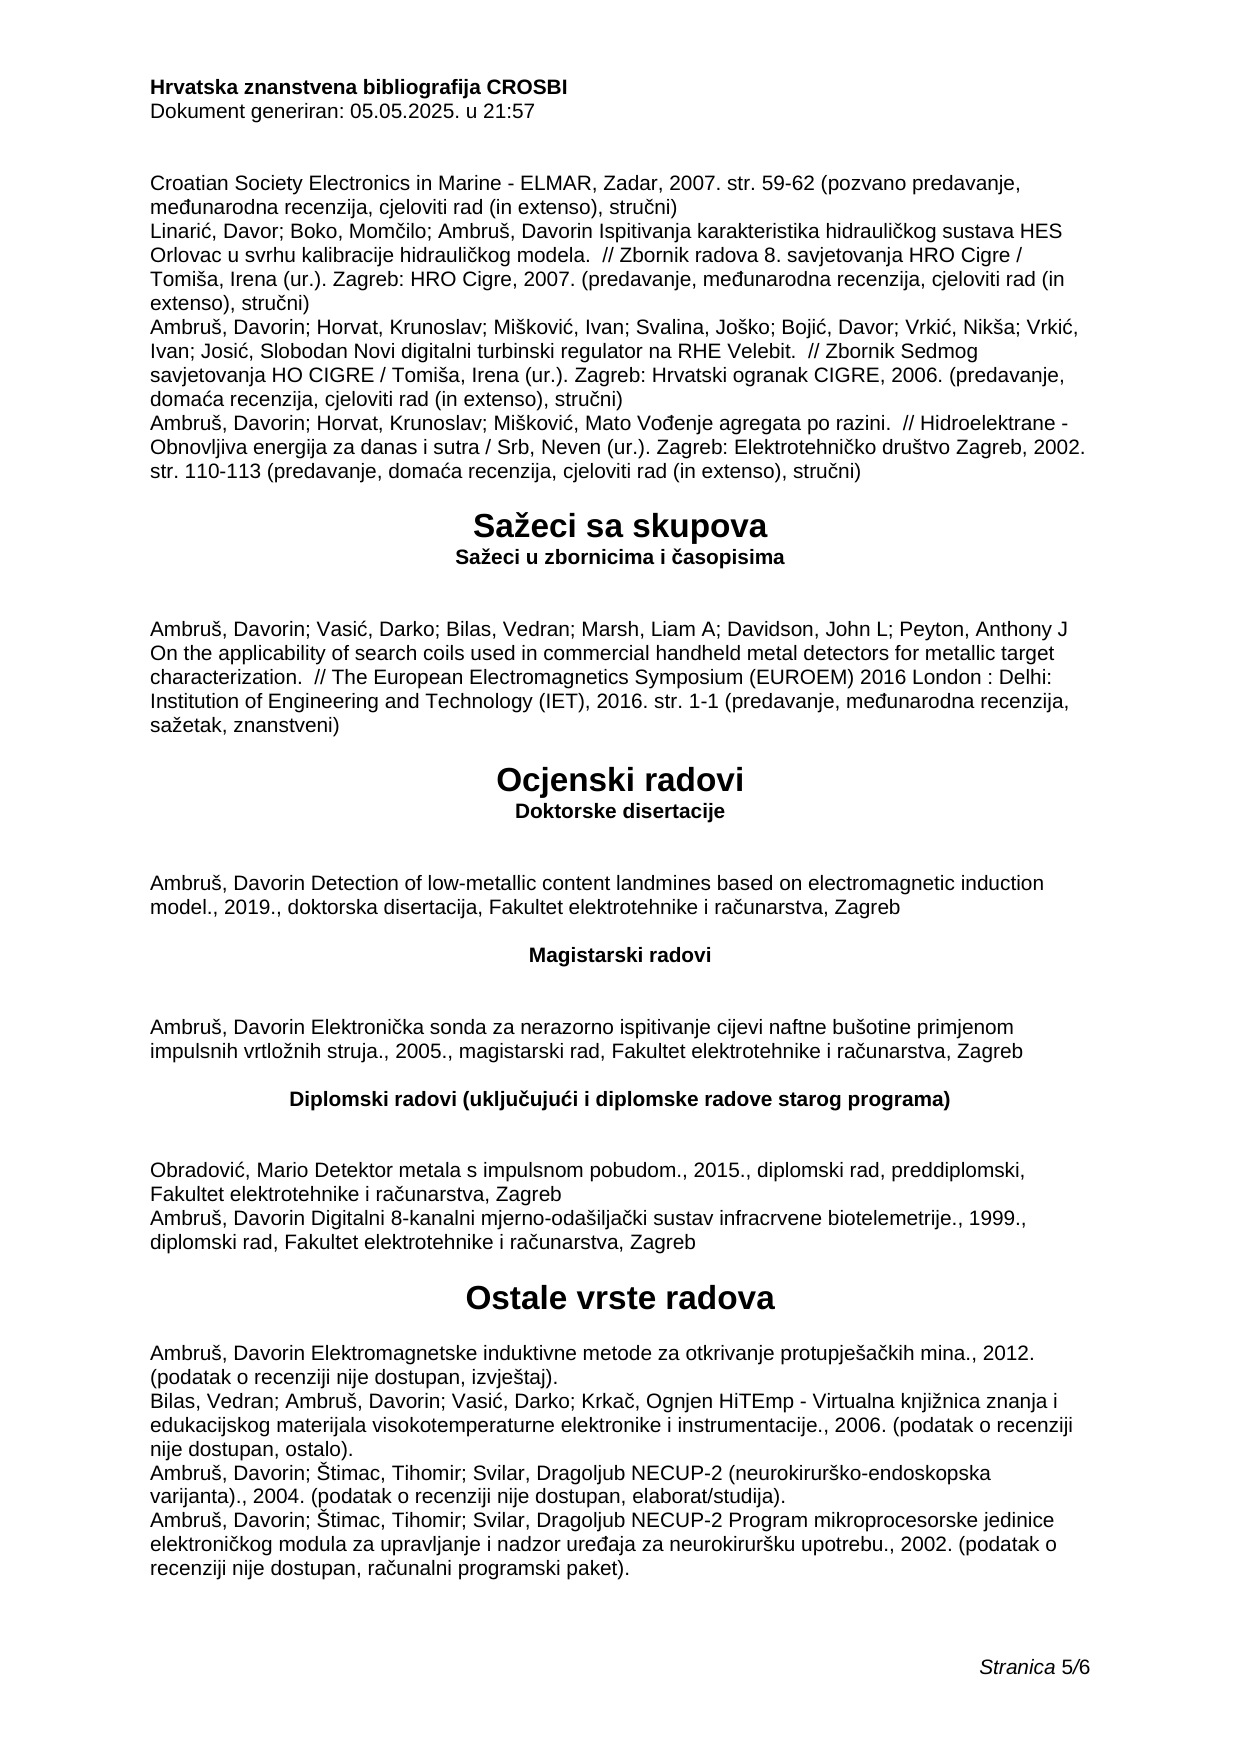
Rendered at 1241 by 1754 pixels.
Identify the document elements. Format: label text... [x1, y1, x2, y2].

subtitle Ostale vrste radova [150, 1278, 1090, 1317]
text Linarić, Davor; Boko, Momčilo; Ambruš, Davorin [150, 219, 1090, 315]
text Ambruš, Davorin [150, 1206, 1090, 1254]
text Ambruš, Davorin; Horvat, Krunoslav; Mišković, Mato [150, 411, 1090, 482]
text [150, 1508, 1090, 1580]
subtitle Diplomski radovi (uključujući i diplomske radove starog programa) [150, 1086, 1090, 1110]
text Ambruš, Davorin [150, 1341, 1090, 1388]
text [150, 171, 1090, 219]
subtitle Magistarski radovi [150, 943, 1090, 967]
text Ambruš, Davorin; Horvat, Krunoslav; Mišković, Ivan; Svalina, Joško; Bojić, Davor; Vrkić, Nikša; Vrkić, Ivan; Josić, Slobodan [150, 315, 1090, 411]
text Ambruš, Davorin [150, 1014, 1090, 1062]
text Ambruš, Davorin [150, 871, 1090, 919]
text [150, 1460, 1090, 1508]
text Obradović, Mario [150, 1158, 1090, 1206]
subtitle Ocjenski radovi [150, 761, 1090, 799]
subtitle Doktorske disertacije [150, 799, 1090, 823]
subtitle Sažeci u zbornicima i časopisima [150, 545, 1090, 569]
text Bilas, Vedran; Ambruš, Davorin; Vasić, Darko; Krkač, Ognjen [150, 1388, 1090, 1460]
text Ambruš, Davorin; Vasić, Darko; Bilas, Vedran; Marsh, Liam A; Davidson, John L; Peyton, Anthony J [150, 617, 1090, 737]
subtitle Sažeci sa skupova [150, 506, 1090, 545]
